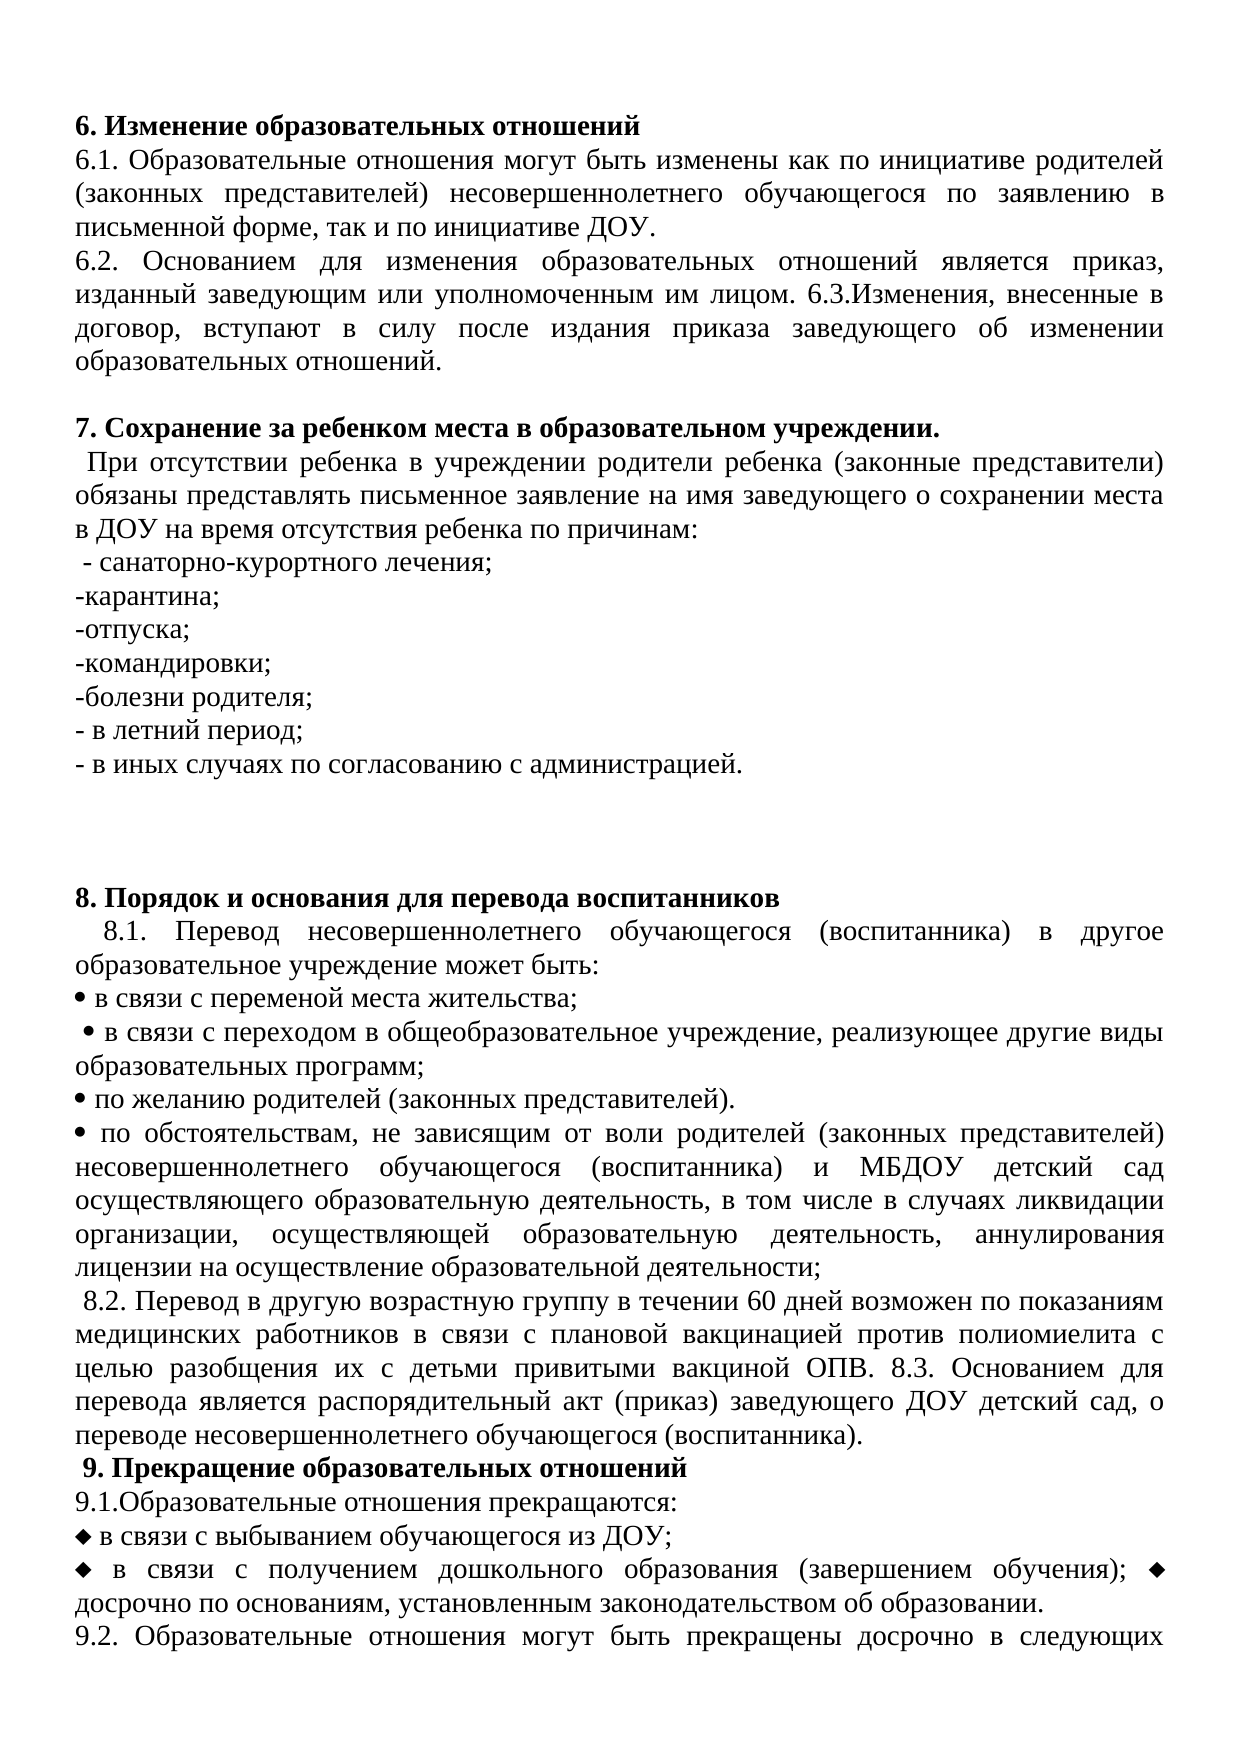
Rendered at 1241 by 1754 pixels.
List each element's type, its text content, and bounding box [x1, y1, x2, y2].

text 8.2. Перевод в другую возрастную группу в течении 60 дней возможен по показаниям медицинских работников в связи с плановой вакцинацией против полиомиелита с целью разобщения их с детьми привитыми вакциной ОПВ. 8.3. Основанием для перевода является распорядительный акт (приказ) заведующего ДОУ детский сад, о переводе несовершеннолетнего обучающегося (воспитанника). [75, 1283, 1165, 1451]
text -командировки; [75, 645, 1165, 679]
text 8. Порядок и основания для перевода воспитанников [75, 880, 1165, 913]
text 7. Сохранение за ребенком места в образовательном учреждении. [75, 410, 1165, 444]
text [75, 1618, 1165, 1652]
text 9. Прекращение образовательных отношений [75, 1451, 1165, 1484]
text 6.2. Основанием для изменения образовательных отношений является приказ, изданный заведующим или уполномоченным им лицом. 6.3.Изменения, внесенные в договор, вступают в силу после издания приказа заведующего об изменении образовательных отношений. [75, 243, 1165, 377]
text - санаторно-курортного лечения; [75, 544, 1165, 578]
text При отсутствии ребенка в учреждении родители ребенка (законные представители) обязаны представлять письменное заявление на имя заведующего о сохранении места в ДОУ на время отсутствия ребенка по причинам: [75, 444, 1165, 544]
text -отпуска; [75, 612, 1165, 645]
text по обстоятельствам, не зависящим от воли родителей (законных представителей) несовершеннолетнего обучающегося (воспитанника) и МБДОУ детский сад осуществляющего образовательную деятельность, в том числе в случаях ликвидации организации, осуществляющей образовательную деятельность, аннулирования лицензии на осуществление образовательной деятельности; [75, 1115, 1165, 1283]
text в связи с переходом в общеобразовательное учреждение, реализующее другие виды образовательных программ; [75, 1014, 1165, 1081]
text в связи с переменой места жительства; [75, 981, 1165, 1014]
text в связи с получением дошкольного образования (завершением обучения); досрочно по основаниям, установленным законодательством об образовании. [75, 1551, 1165, 1618]
text по желанию родителей (законных представителей). [75, 1081, 1165, 1115]
text -карантина; [75, 578, 1165, 612]
text в связи с выбыванием обучающегося из ДОУ; [75, 1518, 1165, 1551]
text -болезни родителя; [75, 679, 1165, 712]
text 6. Изменение образовательных отношений [75, 108, 1165, 142]
text 8.1. Перевод несовершеннолетнего обучающегося (воспитанника) в другое образовательное учреждение может быть: [75, 913, 1165, 981]
text - в летний период; [75, 712, 1165, 746]
text 6.1. Образовательные отношения могут быть изменены как по инициативе родителей (законных представителей) несовершеннолетнего обучающегося по заявлению в письменной форме, так и по инициативе ДОУ. [75, 142, 1165, 243]
text 9.1.Образовательные отношения прекращаются: [75, 1484, 1165, 1518]
text - в иных случаях по согласованию с администрацией. [75, 746, 1165, 779]
